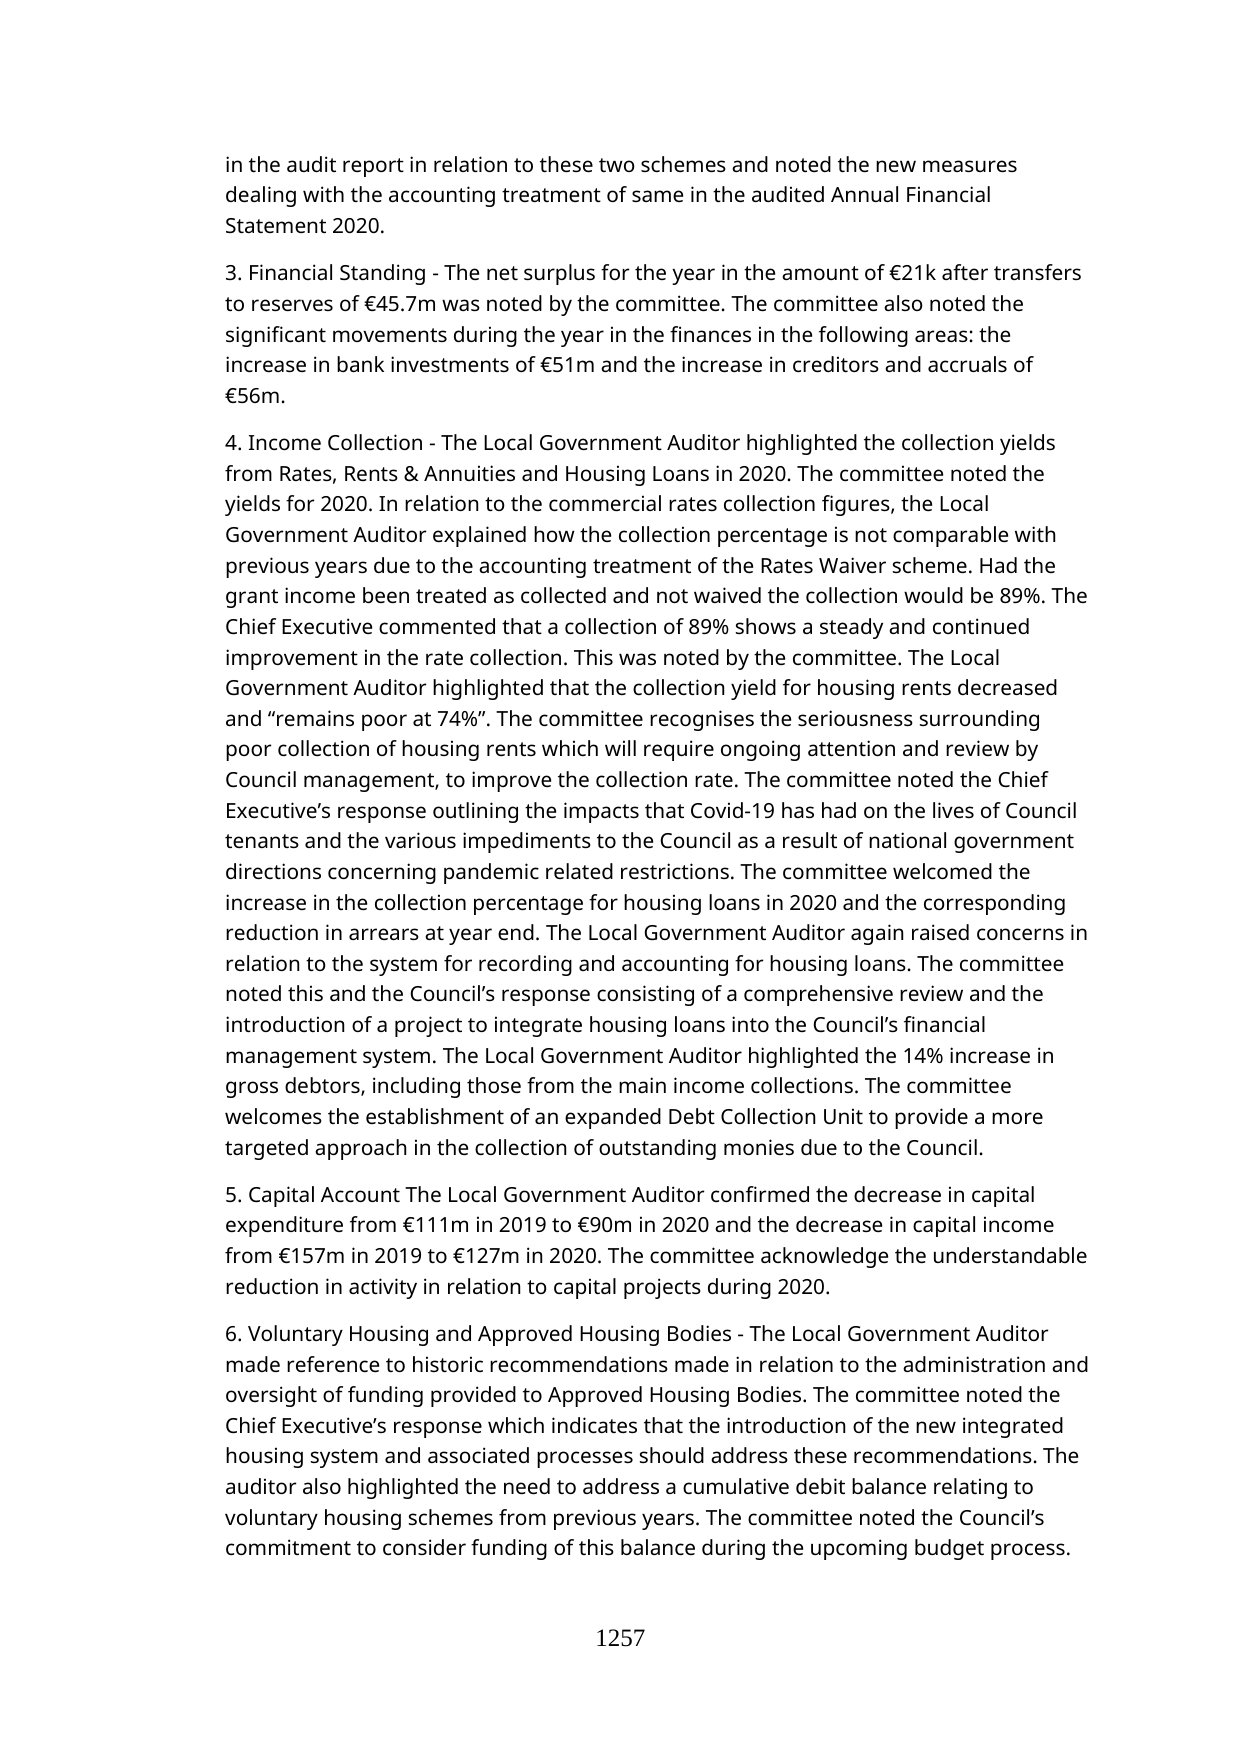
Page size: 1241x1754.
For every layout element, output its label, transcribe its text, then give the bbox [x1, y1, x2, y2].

text 5. Capital Account The Local Government Auditor confirmed the decrease in capital expenditure from €111m in 2019 to €90m in 2020 and the decrease in capital income from €157m in 2019 to €127m in 2020. The committee acknowledge the understandable reduction in activity in relation to capital projects during 2020. [225, 1180, 1090, 1300]
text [225, 150, 1090, 240]
text 3. Financial Standing - The net surplus for the year in the amount of €21k after transfers to reserves of €45.7m was noted by the committee. The committee also noted the significant movements during the year in the finances in the following areas: the increase in bank investments of €51m and the increase in creditors and accruals of €56m. [225, 258, 1090, 409]
text 6. Voluntary Housing and Approved Housing Bodies - The Local Government Auditor made reference to historic recommendations made in relation to the administration and oversight of funding provided to Approved Housing Bodies. The committee noted the Chief Executive’s response which indicates that the introduction of the new integrated housing system and associated processes should address these recommendations. The auditor also highlighted the need to address a cumulative debit balance relating to voluntary housing schemes from previous years. The committee noted the Council’s commitment to consider funding of this balance during the upcoming budget process. [225, 1319, 1090, 1562]
text 4. Income Collection - The Local Government Auditor highlighted the collection yields from Rates, Rents & Annuities and Housing Loans in 2020. The committee noted the yields for 2020. In relation to the commercial rates collection figures, the Local Government Auditor explained how the collection percentage is not comparable with previous years due to the accounting treatment of the Rates Waiver scheme. Had the grant income been treated as collected and not waived the collection would be 89%. The Chief Executive commented that a collection of 89% shows a steady and continued improvement in the rate collection. This was noted by the committee. The Local Government Auditor highlighted that the collection yield for housing rents decreased and “remains poor at 74%”. The committee recognises the seriousness surrounding poor collection of housing rents which will require ongoing attention and review by Council management, to improve the collection rate. The committee noted the Chief Executive’s response outlining the impacts that Covid-19 has had on the lives of Council tenants and the various impediments to the Council as a result of national government directions concerning pandemic related restrictions. The committee welcomed the increase in the collection percentage for housing loans in 2020 and the corresponding reduction in arrears at year end. The Local Government Auditor again raised concerns in relation to the system for recording and accounting for housing loans. The committee noted this and the Council’s response consisting of a comprehensive review and the introduction of a project to integrate housing loans into the Council’s financial management system. The Local Government Auditor highlighted the 14% increase in gross debtors, including those from the main income collections. The committee welcomes the establishment of an expanded Debt Collection Unit to provide a more targeted approach in the collection of outstanding monies due to the Council. [225, 428, 1090, 1161]
